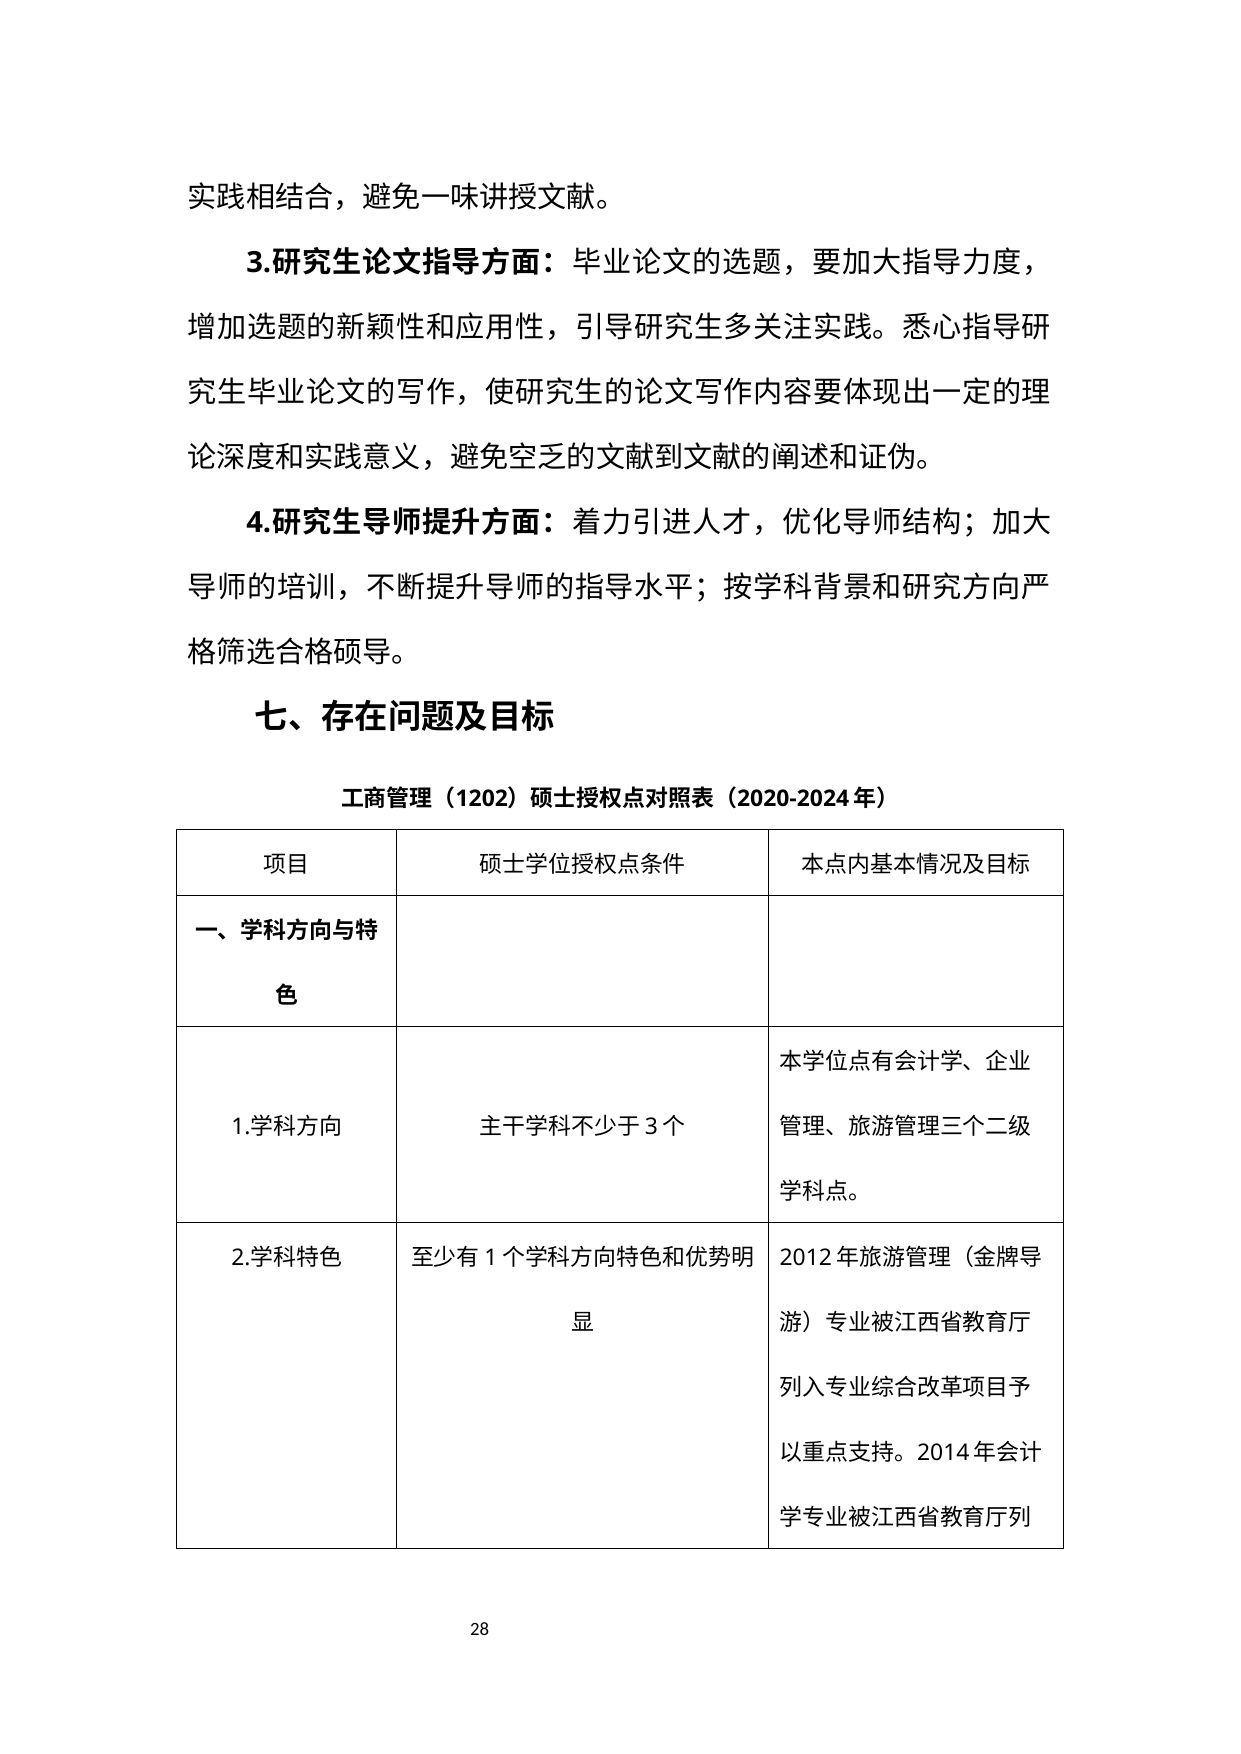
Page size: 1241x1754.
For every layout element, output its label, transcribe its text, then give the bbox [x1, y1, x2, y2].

table_header 本点内基本情况及目标 [769, 830, 1063, 895]
table_cell 主干学科不少于3个 [397, 1027, 768, 1222]
table_header 硕士学位授权点条件 [397, 830, 768, 895]
table_header 项目 [177, 830, 396, 895]
table_cell 1.学科方向 [177, 1027, 396, 1222]
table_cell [769, 1223, 1063, 1548]
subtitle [187, 162, 1053, 227]
subtitle 4.研究生导师提升方面：着力引进人才，优化导师结构；加大导师的培训，不断提升导师的指导水平；按学科背景和研究方向严格筛选合格硕导。 [187, 487, 1053, 682]
table_cell 2.学科特色 [177, 1223, 396, 1548]
table_cell 一、学科方向与特色 [177, 896, 396, 1026]
table_cell 至少有1个学科方向特色和优势明显 [397, 1223, 768, 1548]
table_cell [397, 896, 768, 1026]
table_cell [769, 896, 1063, 1026]
text 七、存在问题及目标 [187, 682, 1053, 747]
text 工商管理（1202）硕士授权点对照表（2020-2024年） [187, 764, 1053, 829]
subtitle 3.研究生论文指导方面：毕业论文的选题，要加大指导力度，增加选题的新颖性和应用性，引导研究生多关注实践。悉心指导研究生毕业论文的写作，使研究生的论文写作内容要体现出一定的理论深度和实践意义，避免空乏的文献到文献的阐述和证伪。 [187, 227, 1053, 487]
table_cell 本学位点有会计学、企业管理、旅游管理三个二级学科点。 [769, 1027, 1063, 1222]
